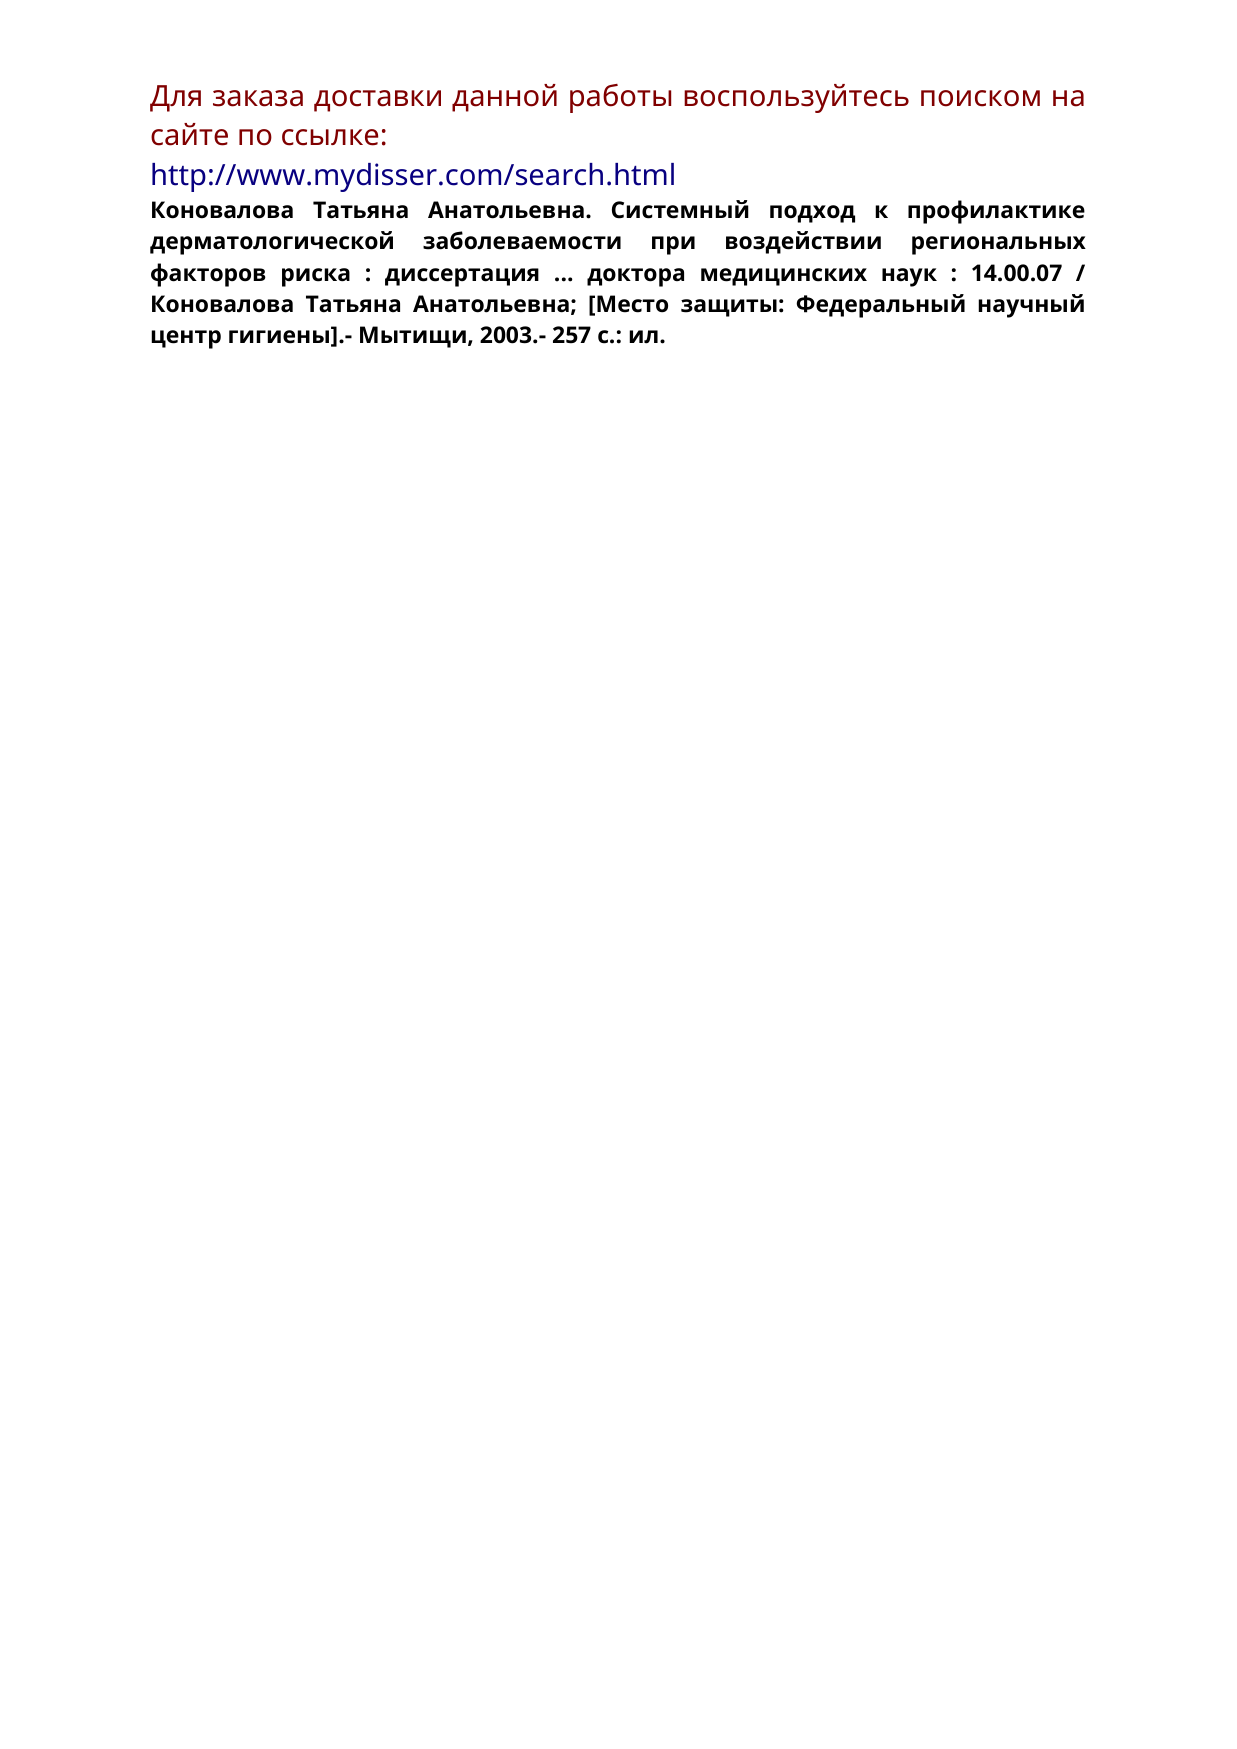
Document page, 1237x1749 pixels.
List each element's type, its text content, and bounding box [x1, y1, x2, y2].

text Коновалова Татьяна Анатольевна. Системный подход к профилактике дерматологической заболеваемости при воздействии региональных факторов риска : диссертация ... доктора медицинских наук : 14.00.07 / Коновалова Татьяна Анатольевна; [Место защиты: Федеральный научный центр гигиены].- Мытищи, 2003.- 257 с.: ил. [150, 194, 1086, 350]
